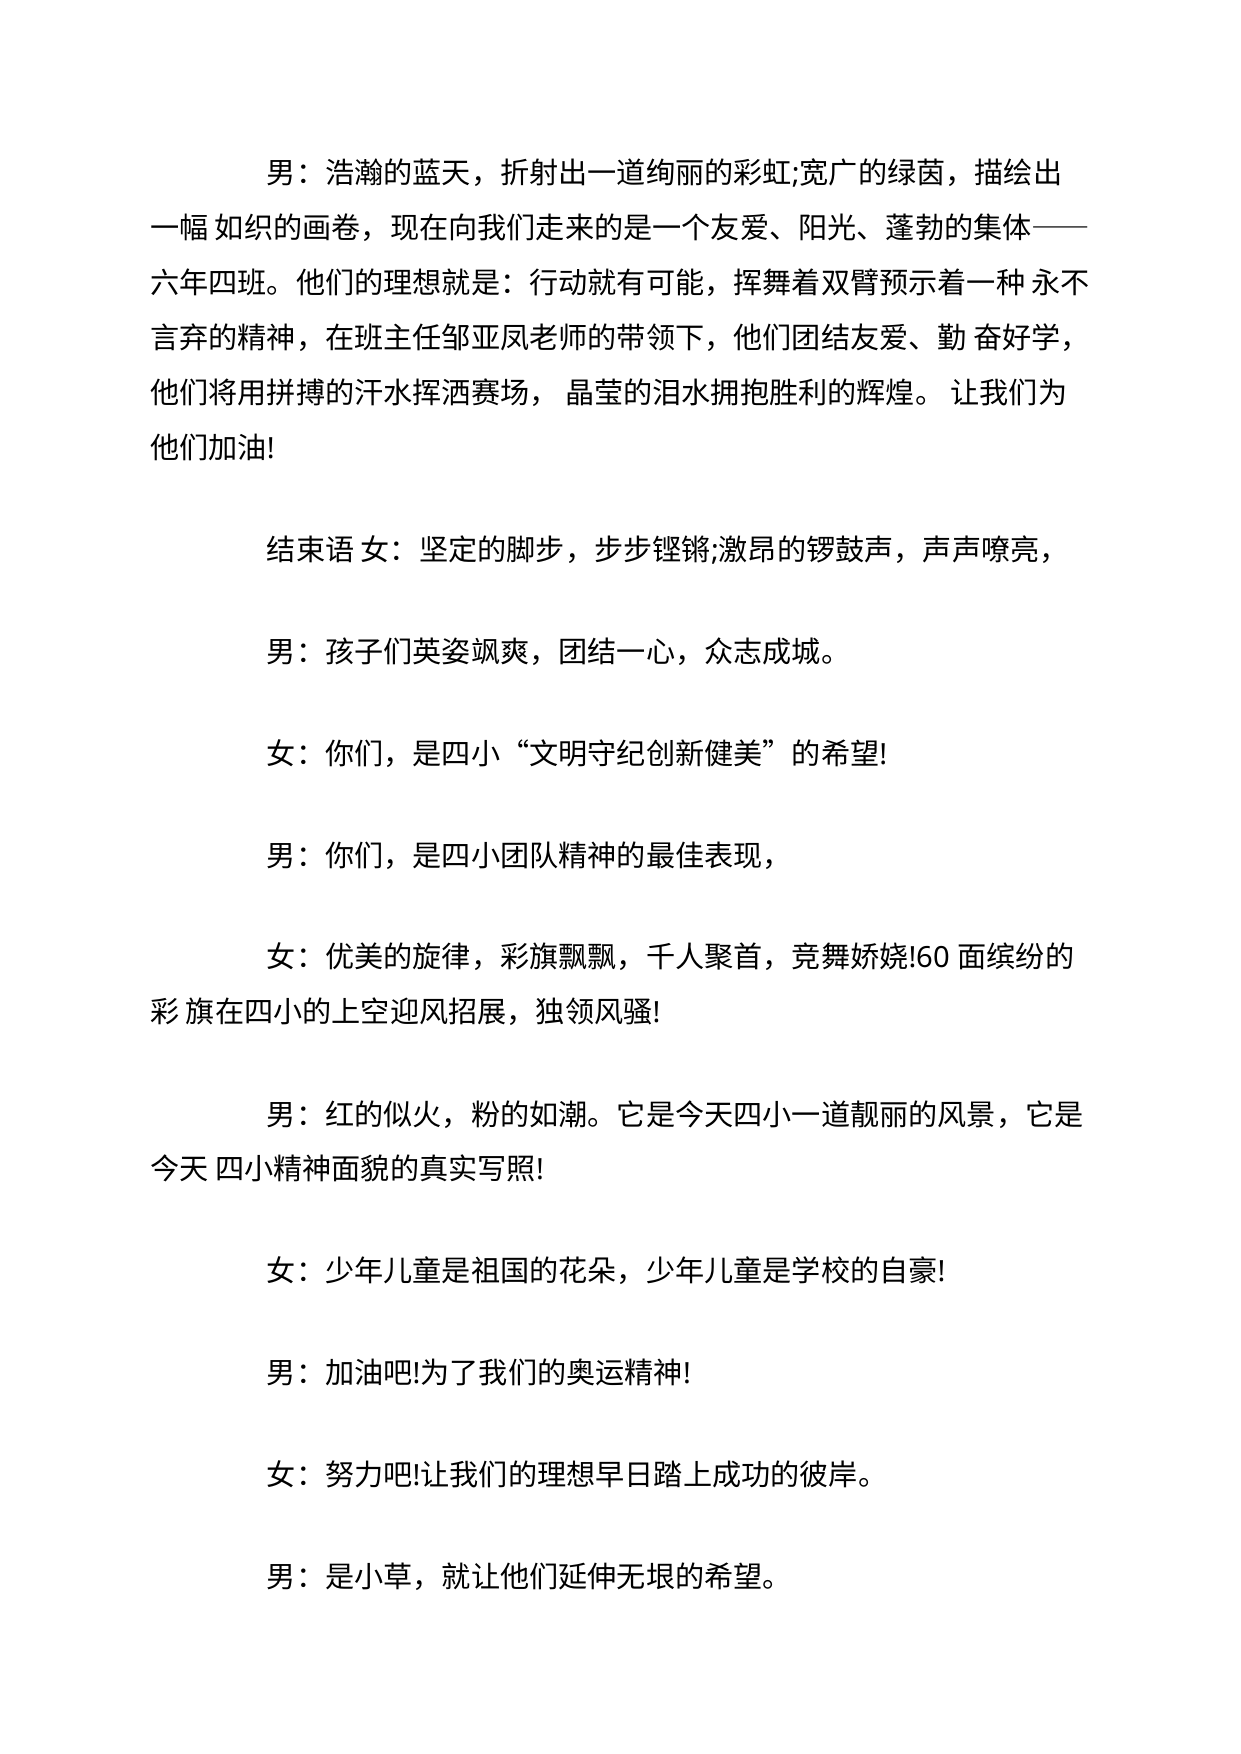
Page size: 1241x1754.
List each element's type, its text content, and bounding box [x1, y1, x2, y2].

text 女：努力吧!让我们的理想早日踏上成功的彼岸。 [150, 1452, 1090, 1494]
text 男：你们，是四小团队精神的最佳表现， [150, 832, 1090, 874]
text 女：优美的旋律，彩旗飘飘，千人聚首，竞舞娇娆!60 面缤纷的彩 旗在四小的上空迎风招展，独领风骚! [150, 934, 1090, 1031]
text 男：孩子们英姿飒爽，团结一心，众志成城。 [150, 628, 1090, 671]
text 男：红的似火，粉的如潮。它是今天四小一道靓丽的风景，它是今天 四小精神面貌的真实写照! [150, 1091, 1090, 1188]
text 女：少年儿童是祖国的花朵，少年儿童是学校的自豪! [150, 1248, 1090, 1290]
text 男：加油吧!为了我们的奥运精神! [150, 1350, 1090, 1392]
text 女：你们，是四小“文明守纪创新健美”的希望! [150, 730, 1090, 773]
text 男：是小草，就让他们延伸无垠的希望。 [150, 1554, 1090, 1596]
text 结束语 女：坚定的脚步，步步铿锵;激昂的锣鼓声，声声嘹亮， [150, 527, 1090, 569]
text 男：浩瀚的蓝天，折射出一道绚丽的彩虹;宽广的绿茵，描绘出一幅 如织的画卷，现在向我们走来的是一个友爱、阳光、蓬勃的集体—— 六年四班。他们的理想就是：行动就有可能，挥舞着双臂预示着一种 永不言弃的精神，在班主任邹亚凤老师的带领下，他们团结友爱、勤 奋好学， 他们将用拼搏的汗水挥洒赛场， 晶莹的泪水拥抱胜利的辉煌。 让我们为他们加油! [150, 150, 1090, 467]
